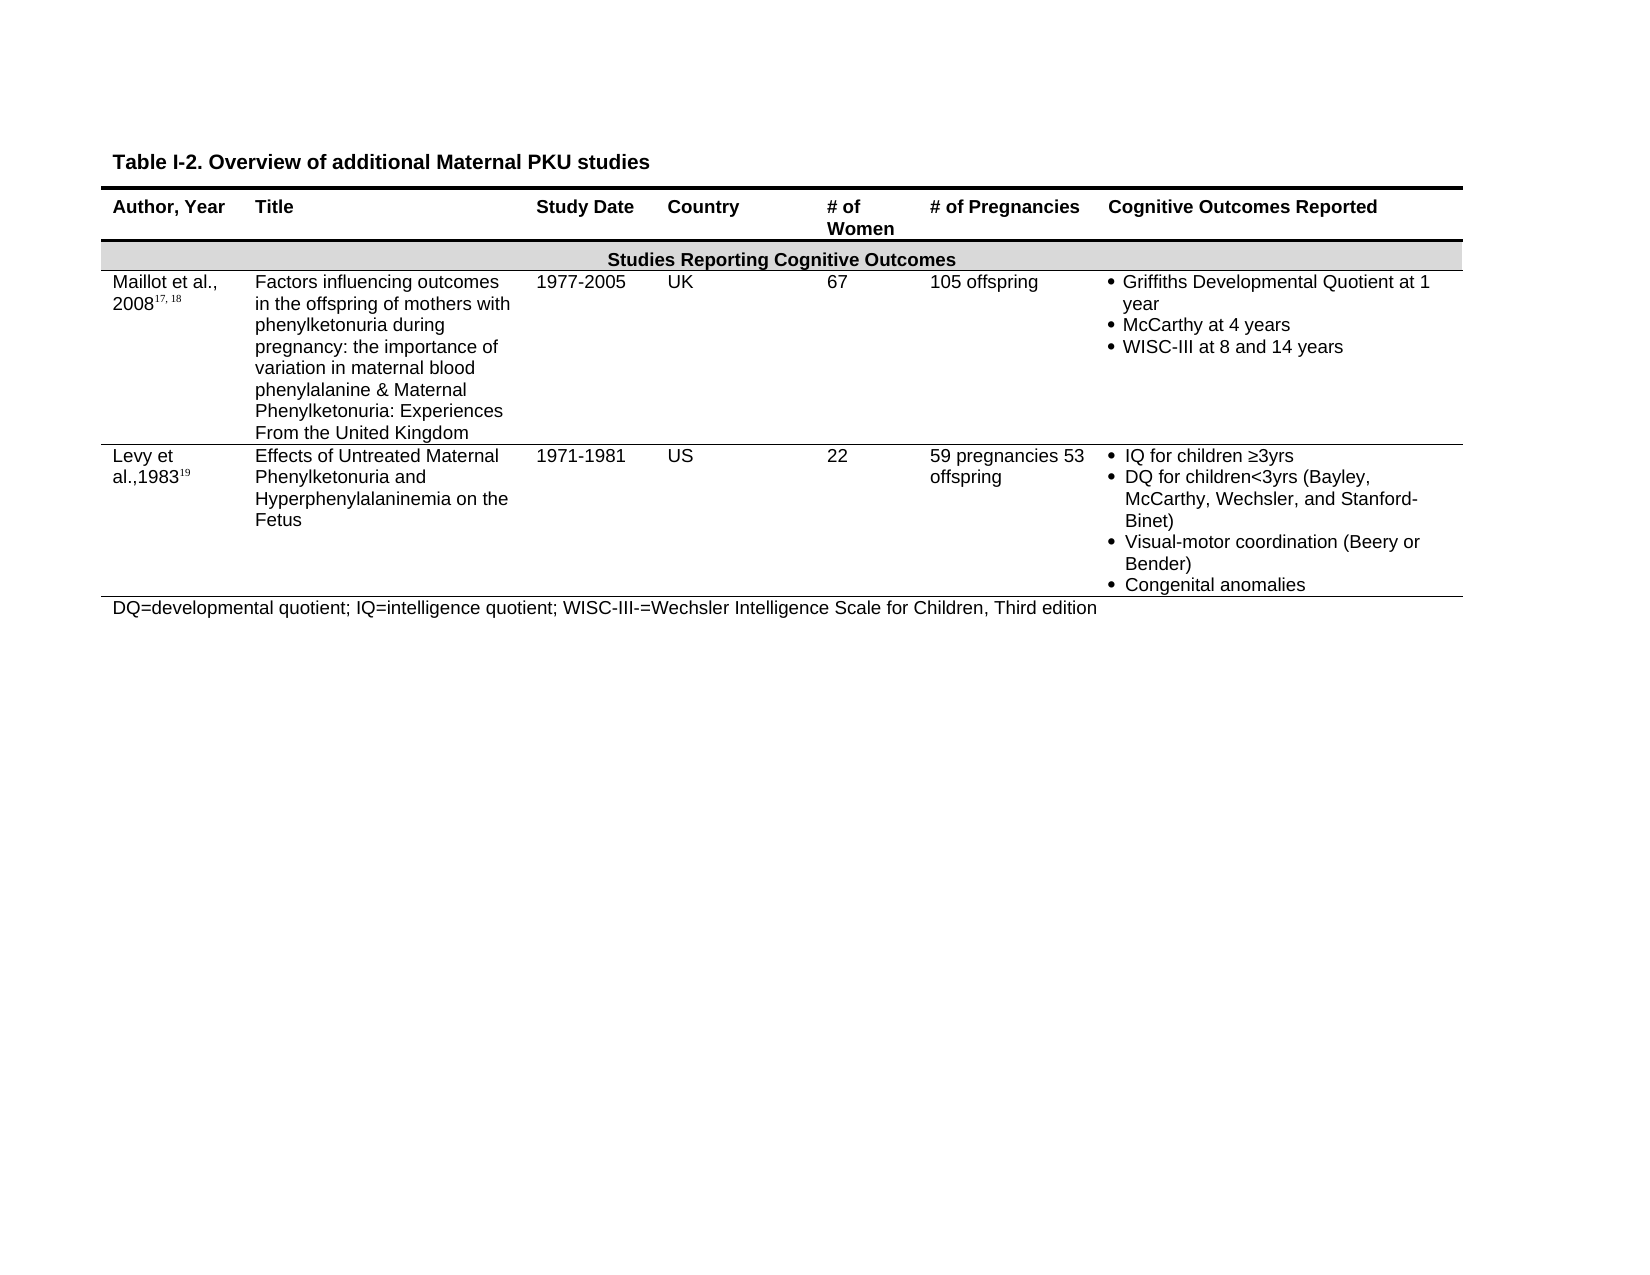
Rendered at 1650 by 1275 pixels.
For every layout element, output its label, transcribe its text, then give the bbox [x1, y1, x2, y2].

table_cell 105 offspring [919, 271, 1097, 443]
table_header Title [244, 190, 525, 239]
table_cell 67 [816, 271, 919, 443]
table_cell 1971-1981 [525, 445, 656, 596]
table_header Country [656, 190, 816, 239]
table_header Author, Year [101, 190, 244, 239]
table_cell Maillot et al., 200817, 18 [101, 271, 244, 443]
table_cell Effects of Untreated Maternal Phenylketonuria and Hyperphenylalaninemia on the Fetus [244, 445, 525, 596]
table_header Cognitive Outcomes Reported [1097, 190, 1462, 239]
table_cell 22 [816, 445, 919, 596]
table_cell Levy et al.,198319 [101, 445, 244, 596]
table_cell Studies Reporting Cognitive Outcomes [101, 242, 1462, 270]
text DQ=developmental quotient; IQ=intelligence quotient; WISC-III-=Wechsler Intelligence Scale for Children, Third edition [112, 597, 1537, 618]
table_cell IQ for children ≥3yrs DQ for children<3yrs (Bayley, McCarthy, Wechsler, and Stanford-Binet) Visual-motor coordination (Beery or Bender) Congenital anomalies [1097, 445, 1462, 596]
table_cell US [656, 445, 816, 596]
table_header # of Pregnancies [919, 190, 1097, 239]
table_cell UK [656, 271, 816, 443]
text Table I-2. Overview of additional Maternal PKU studies [112, 150, 1537, 174]
table_cell 59 pregnancies 53 offspring [919, 445, 1097, 596]
table_cell Griffiths Developmental Quotient at 1 year McCarthy at 4 years WISC-III at 8 and 14 years [1097, 271, 1462, 443]
table_cell Factors influencing outcomes in the offspring of mothers with phenylketonuria during pregnancy: the importance of variation in maternal blood phenylalanine & Maternal Phenylketonuria: Experiences From the United Kingdom [244, 271, 525, 443]
table_header Study Date [525, 190, 656, 239]
table_cell 1977-2005 [525, 271, 656, 443]
table_header # of Women [816, 190, 919, 239]
